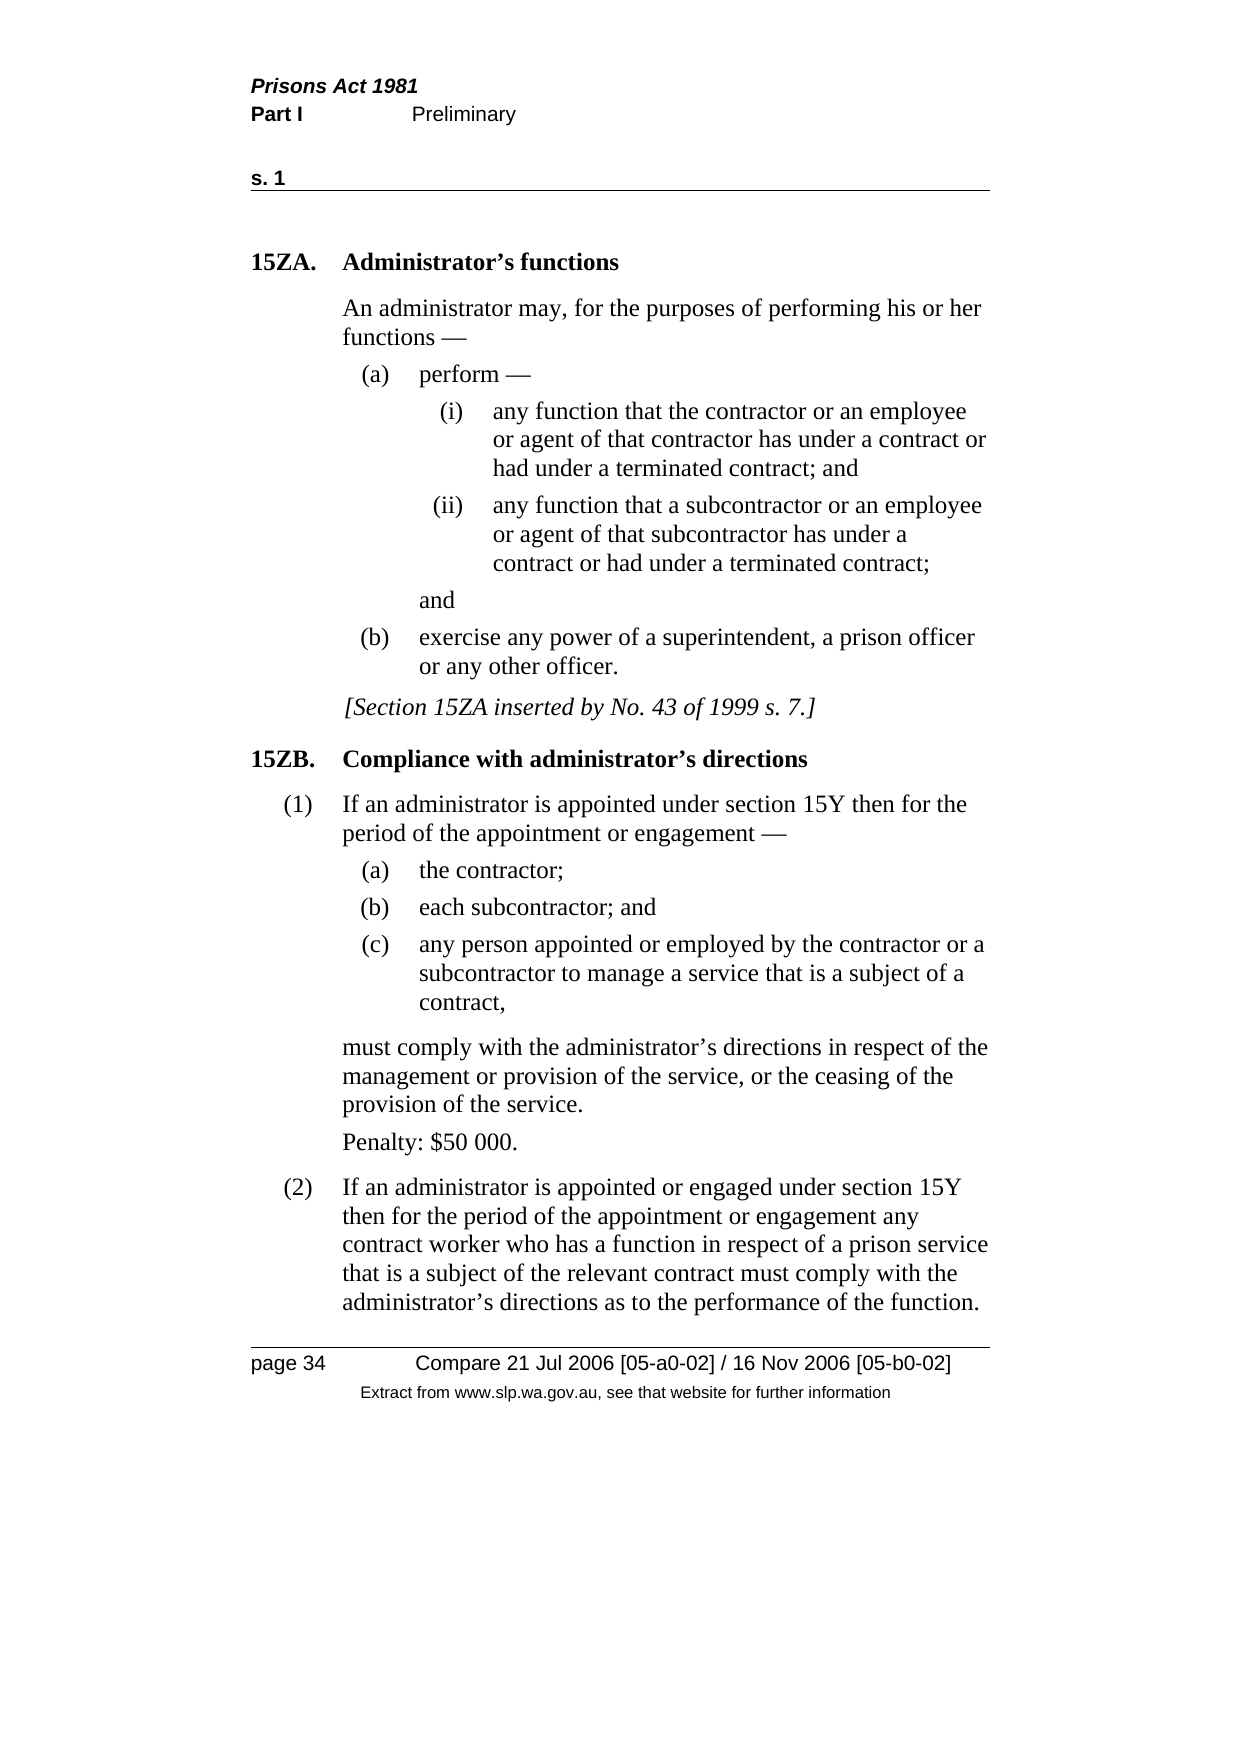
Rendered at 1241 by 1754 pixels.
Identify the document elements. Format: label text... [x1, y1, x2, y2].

text (a) perform — [251, 359, 990, 387]
text (b) each subcontractor; and [251, 892, 990, 921]
text (a) the contractor; [251, 855, 990, 884]
subtitle 15ZB. Compliance with administrator’s directions [251, 744, 990, 772]
text (1) If an administrator is appointed under section 15Y then for the period of the appointment or engagement — [251, 789, 990, 847]
text (2) If an administrator is appointed or engaged under section 15Y then for the period of the appointment or engagement any contract worker who has a function in respect of a prison service that is a subject of the relevant contract must comply with the administrator’s directions as to the performance of the function. [251, 1172, 990, 1316]
text must comply with the administrator’s directions in respect of the management or provision of the service, or the ceasing of the provision of the service. [251, 1032, 990, 1118]
text Penalty: $50 000. [251, 1127, 990, 1155]
subtitle 15ZA. Administrator’s functions [251, 247, 990, 276]
text (c) any person appointed or employed by the contractor or a subcontractor to manage a service that is a subject of a contract, [251, 929, 990, 1015]
text (ii) any function that a subcontractor or an employee or agent of that subcontractor has under a contract or had under a terminated contract; [251, 490, 990, 577]
text An administrator may, for the purposes of performing his or her functions — [251, 293, 990, 350]
text (b) exercise any power of a superintendent, a prison officer or any other officer. [251, 622, 990, 679]
text and [251, 585, 990, 614]
text (i) any function that the contractor or an employee or agent of that contractor has under a contract or had under a terminated contract; and [251, 396, 990, 482]
text [Section 15ZA inserted by No. 43 of 1999 s. 7.] [251, 692, 990, 721]
